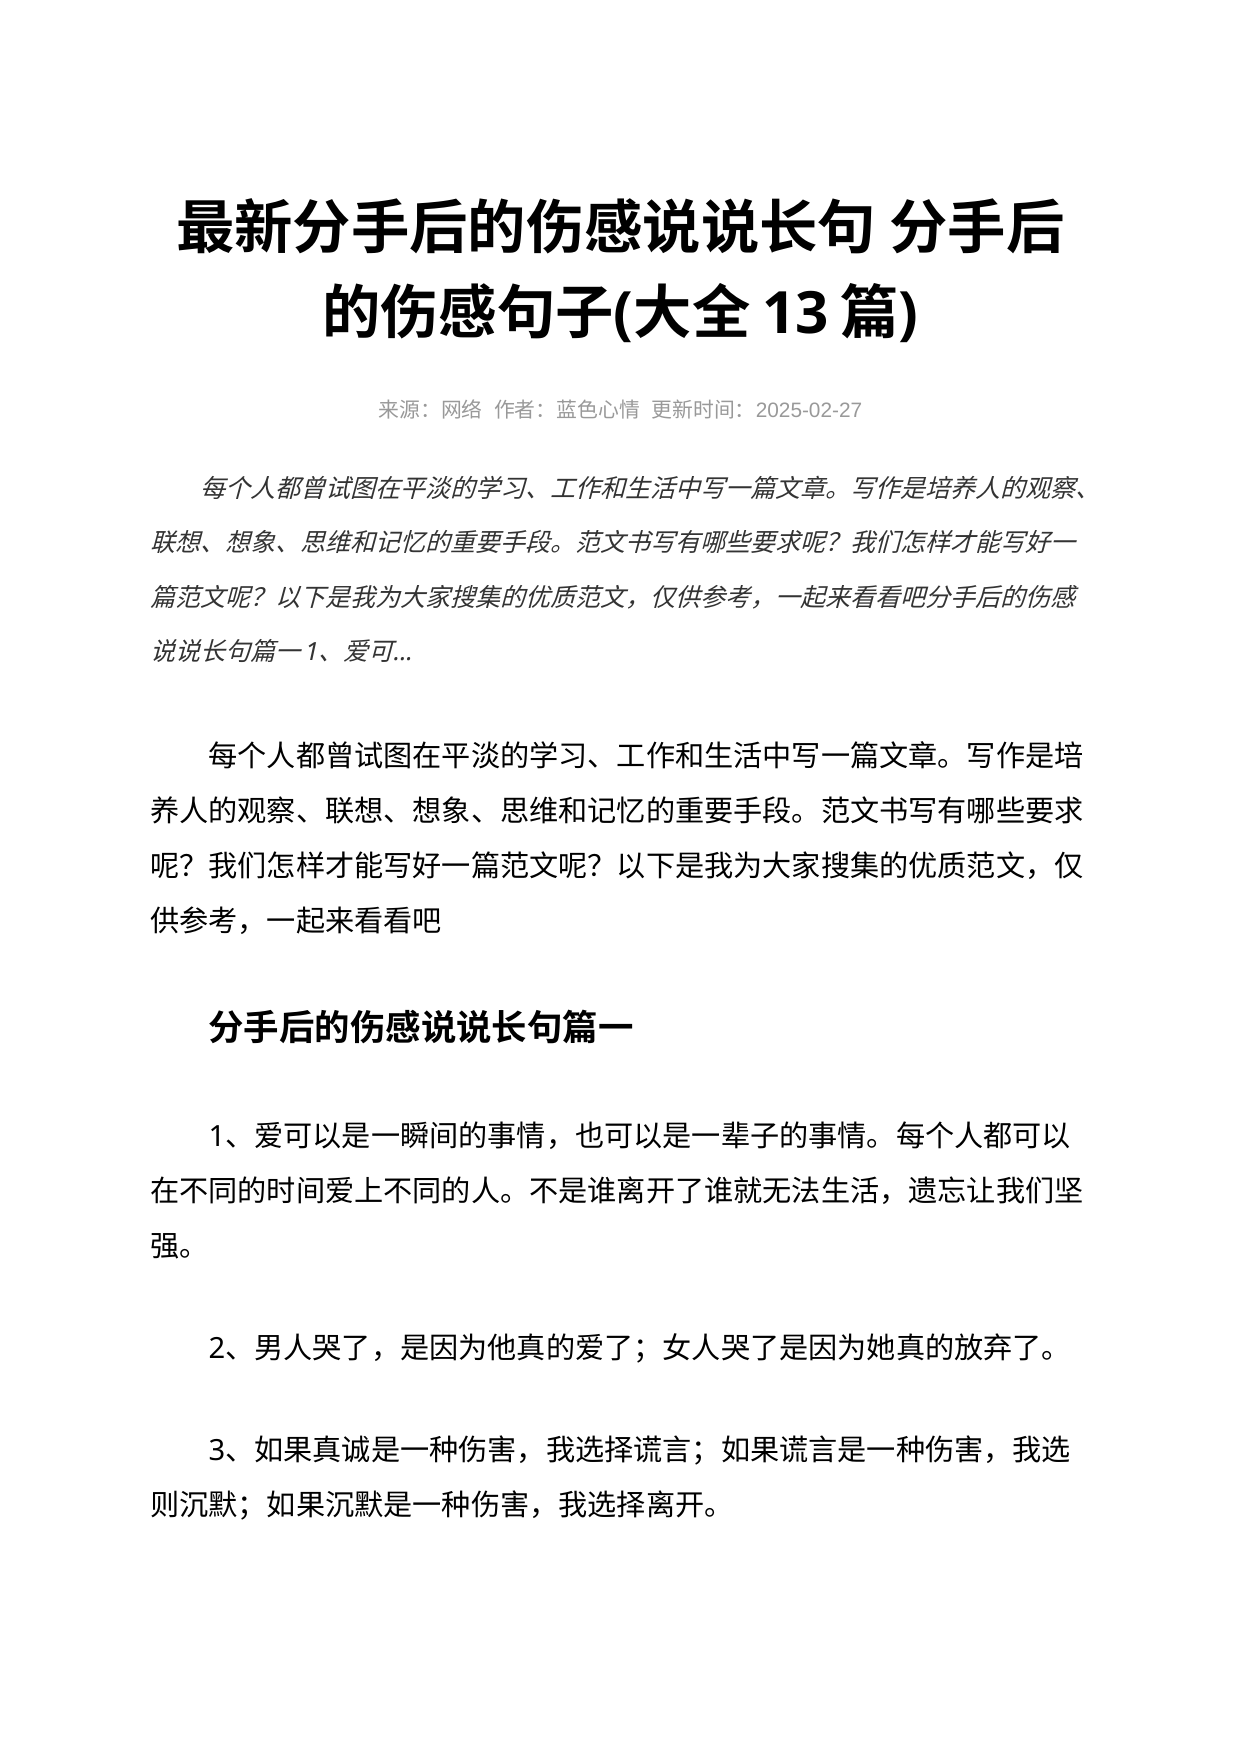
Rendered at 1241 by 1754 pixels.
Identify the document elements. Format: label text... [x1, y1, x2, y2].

text 1、爱可以是一瞬间的事情，也可以是一辈子的事情。每个人都可以在不同的时间爱上不同的人。不是谁离开了谁就无法生活，遗忘让我们坚强。 [150, 1112, 1090, 1265]
text 3、如果真诚是一种伤害，我选择谎言；如果谎言是一种伤害，我选则沉默；如果沉默是一种伤害，我选择离开。 [150, 1426, 1090, 1523]
text 分手后的伤感说说长句篇一 [150, 999, 1090, 1050]
text 每个人都曾试图在平淡的学习、工作和生活中写一篇文章。写作是培养人的观察、联想、想象、思维和记忆的重要手段。范文书写有哪些要求呢？我们怎样才能写好一篇范文呢？以下是我为大家搜集的优质范文，仅供参考，一起来看看吧分手后的伤感说说长句篇一1、爱可... [150, 468, 1090, 668]
subtitle 最新分手后的伤感说说长句 分手后的伤感句子(大全13篇) [150, 181, 1090, 351]
text 2、男人哭了，是因为他真的爱了；女人哭了是因为她真的放弃了。 [150, 1324, 1090, 1367]
text 每个人都曾试图在平淡的学习、工作和生活中写一篇文章。写作是培养人的观察、联想、想象、思维和记忆的重要手段。范文书写有哪些要求呢？我们怎样才能写好一篇范文呢？以下是我为大家搜集的优质范文，仅供参考，一起来看看吧 [150, 733, 1090, 939]
text 来源：网络 作者：蓝色心情 更新时间：2025-02-27 [150, 397, 1090, 421]
